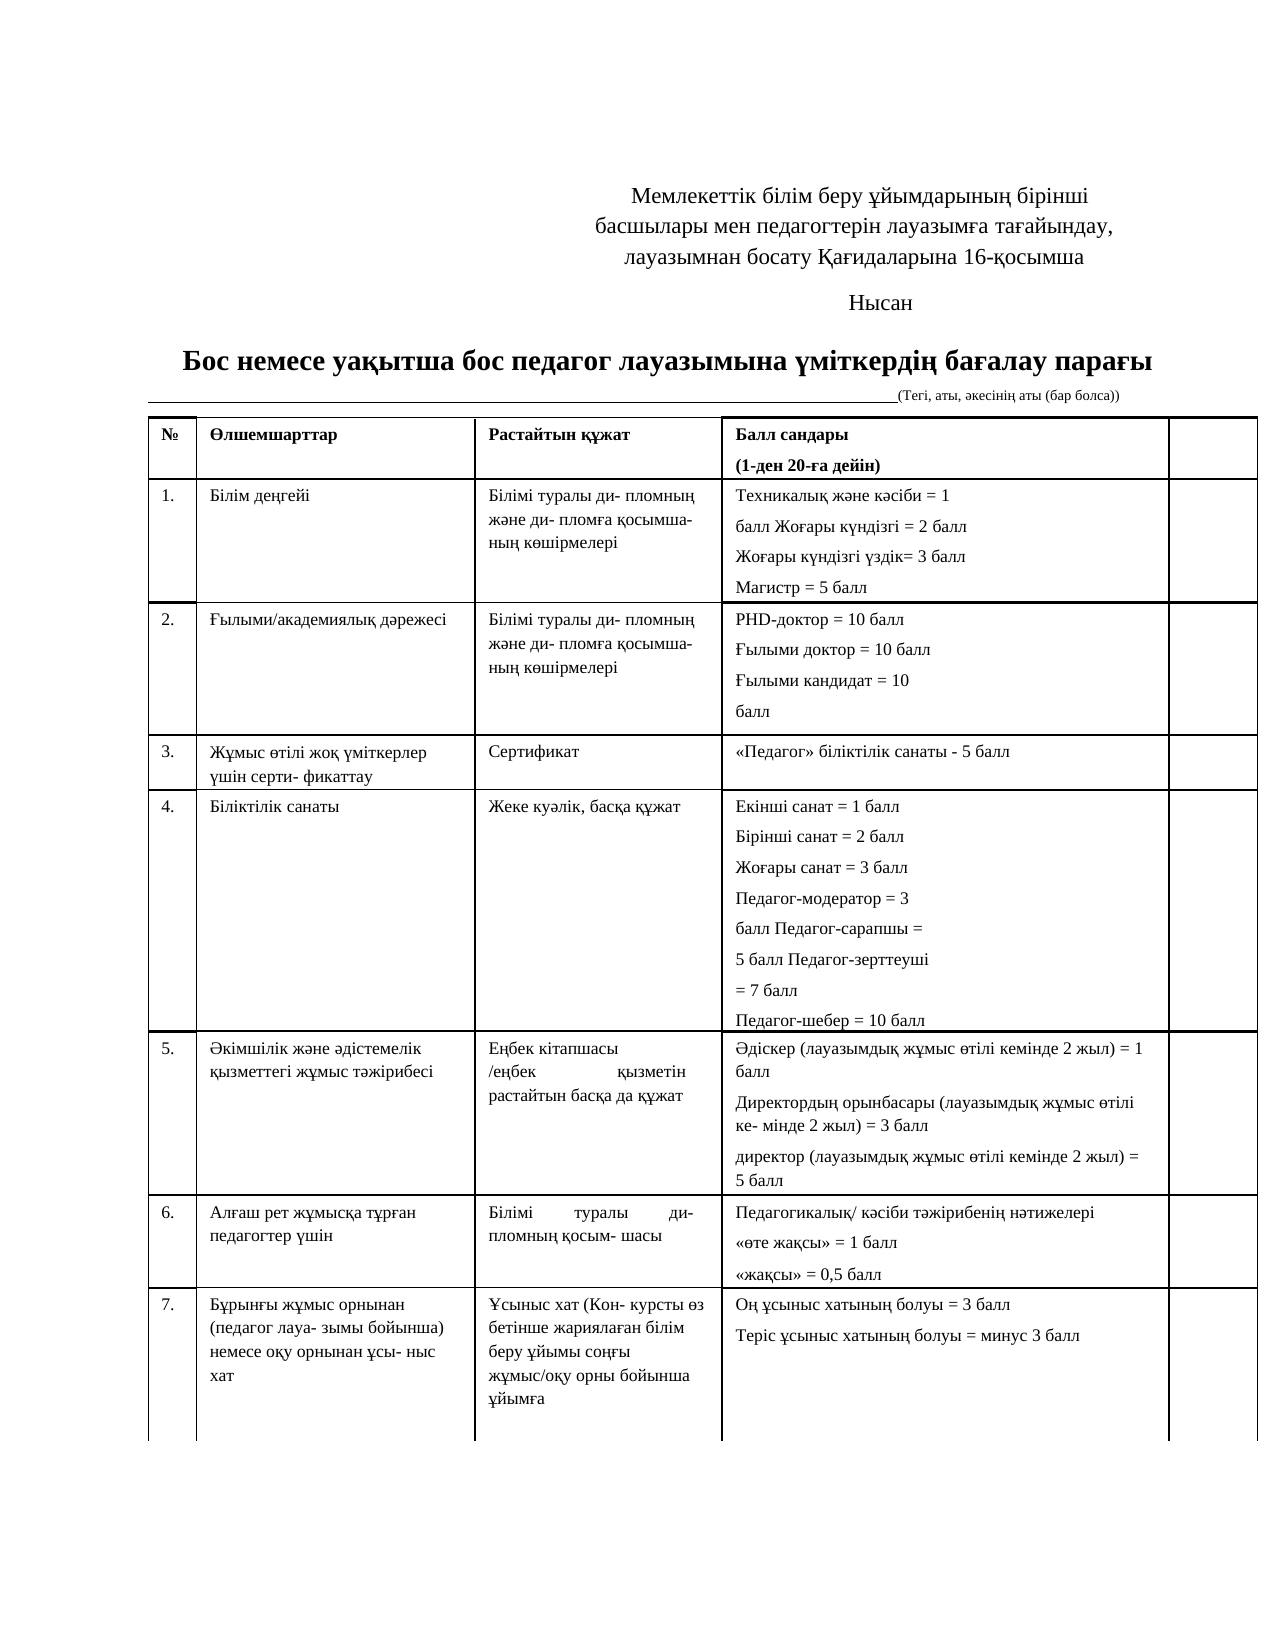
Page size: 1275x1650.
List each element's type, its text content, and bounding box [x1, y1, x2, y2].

table_cell Білімі туралы ди- пломның және ди- пломға қосымша- ның көшірмелері [476, 480, 721, 601]
table_cell 4. [149, 791, 196, 1030]
table_header Өлшемшарттар [197, 418, 475, 478]
table_cell [1170, 1289, 1257, 1441]
table_cell 7. [149, 1289, 196, 1441]
table_cell 1. [149, 480, 196, 601]
table_cell [1170, 480, 1257, 601]
table_cell Сертификат [476, 736, 721, 788]
table_cell Әдіскер (лауазымдық жұмыс өтілі кемінде 2 жыл) = 1 балл Директордың орынбасары (лауазымдық жұмыс өтілі ке- мінде 2 жыл) = 3 балл директор (лауазымдық жұмыс өтілі кемінде 2 жыл) = 5 балл [723, 1033, 1168, 1194]
table_header Растайтын құжат [476, 418, 721, 478]
table_header № [149, 419, 196, 478]
table_cell 2. [149, 604, 196, 734]
table_cell Ғылыми/академиялық дәрежесі [197, 603, 474, 734]
table_cell Біліктілік санаты [197, 790, 474, 1030]
text Мемлекеттік білім беру ұйымдарының бірінші басшылары мен педагогтерін лауазымға тағайындау, лауазымнан босату Қағидаларына 16-қосымша [563, 182, 1145, 269]
subtitle Бос немесе уақытша бос педагог лауазымына үміткердің бағалау парағы [182, 343, 1198, 377]
table_cell Жеке куәлік, басқа құжат [476, 790, 721, 1030]
table_cell Алғаш рет жұмысқа тұрған педагогтер үшін [197, 1196, 474, 1287]
table_cell [1170, 604, 1257, 734]
table_cell Жұмыс өтілі жоқ үміткерлер үшін серти- фикаттау [197, 736, 474, 788]
table_cell [1170, 1196, 1257, 1287]
table_cell Білімі туралы ди- пломның қосым- шасы [476, 1196, 721, 1287]
table_cell Екінші санат = 1 балл Бірінші санат = 2 балл Жоғары санат = 3 балл Педагог-модератор = 3 балл Педагог-сарапшы = 5 балл Педагог-зерттеуші = 7 балл Педагог-шебер = 10 балл [723, 791, 1168, 1030]
table_cell Бұрынғы жұмыс орнынан (педагог лауа- зымы бойынша) немесе оқу орнынан ұсы- ныс хат [197, 1288, 474, 1441]
table_cell Педагогикалық/ кәсіби тәжірибенің нәтижелері «өте жақсы» = 1 балл «жақсы» = 0,5 балл [723, 1196, 1168, 1287]
table_header [1170, 419, 1257, 478]
table_cell Білім деңгейі [197, 480, 474, 601]
table_cell Еңбек кітапшасы /еңбек қызметін растайтын басқа да құжат [476, 1032, 721, 1194]
table_cell 6. [149, 1196, 196, 1287]
table_header Балл сандары (1-ден 20-ға дейін) [723, 419, 1168, 478]
text Нысан [563, 289, 1198, 316]
text (Тегі, аты, әкесінің аты (бар болса)) [148, 386, 1133, 403]
table_cell [1170, 1033, 1257, 1194]
table_cell [1170, 736, 1257, 788]
table_cell PHD-доктор = 10 балл Ғылыми доктор = 10 балл Ғылыми кандидат = 10 балл [723, 604, 1168, 734]
table_cell 3. [149, 736, 196, 788]
table_cell «Педагог» біліктілік санаты - 5 балл [723, 736, 1168, 788]
table_cell Әкімшілік және әдістемелік қызметтегі жұмыс тәжірибесі [197, 1032, 474, 1194]
table_cell Оң ұсыныс хатының болуы = 3 балл Теріс ұсыныс хатының болуы = минус 3 балл [723, 1289, 1168, 1441]
table_cell Техникалық және кәсіби = 1 балл Жоғары күндізгі = 2 балл Жоғары күндізгі үздік= 3 балл Магистр = 5 балл [723, 480, 1168, 601]
table_cell [1170, 791, 1257, 1030]
table_cell 5. [149, 1033, 196, 1194]
table_cell Білімі туралы ди- пломның және ди- пломға қосымша- ның көшірмелері [476, 603, 721, 734]
table_cell Ұсыныс хат (Кон- курсты өз бетінше жариялаған білім беру ұйымы соңғы жұмыс/оқу орны бойынша ұйымға [476, 1288, 721, 1441]
